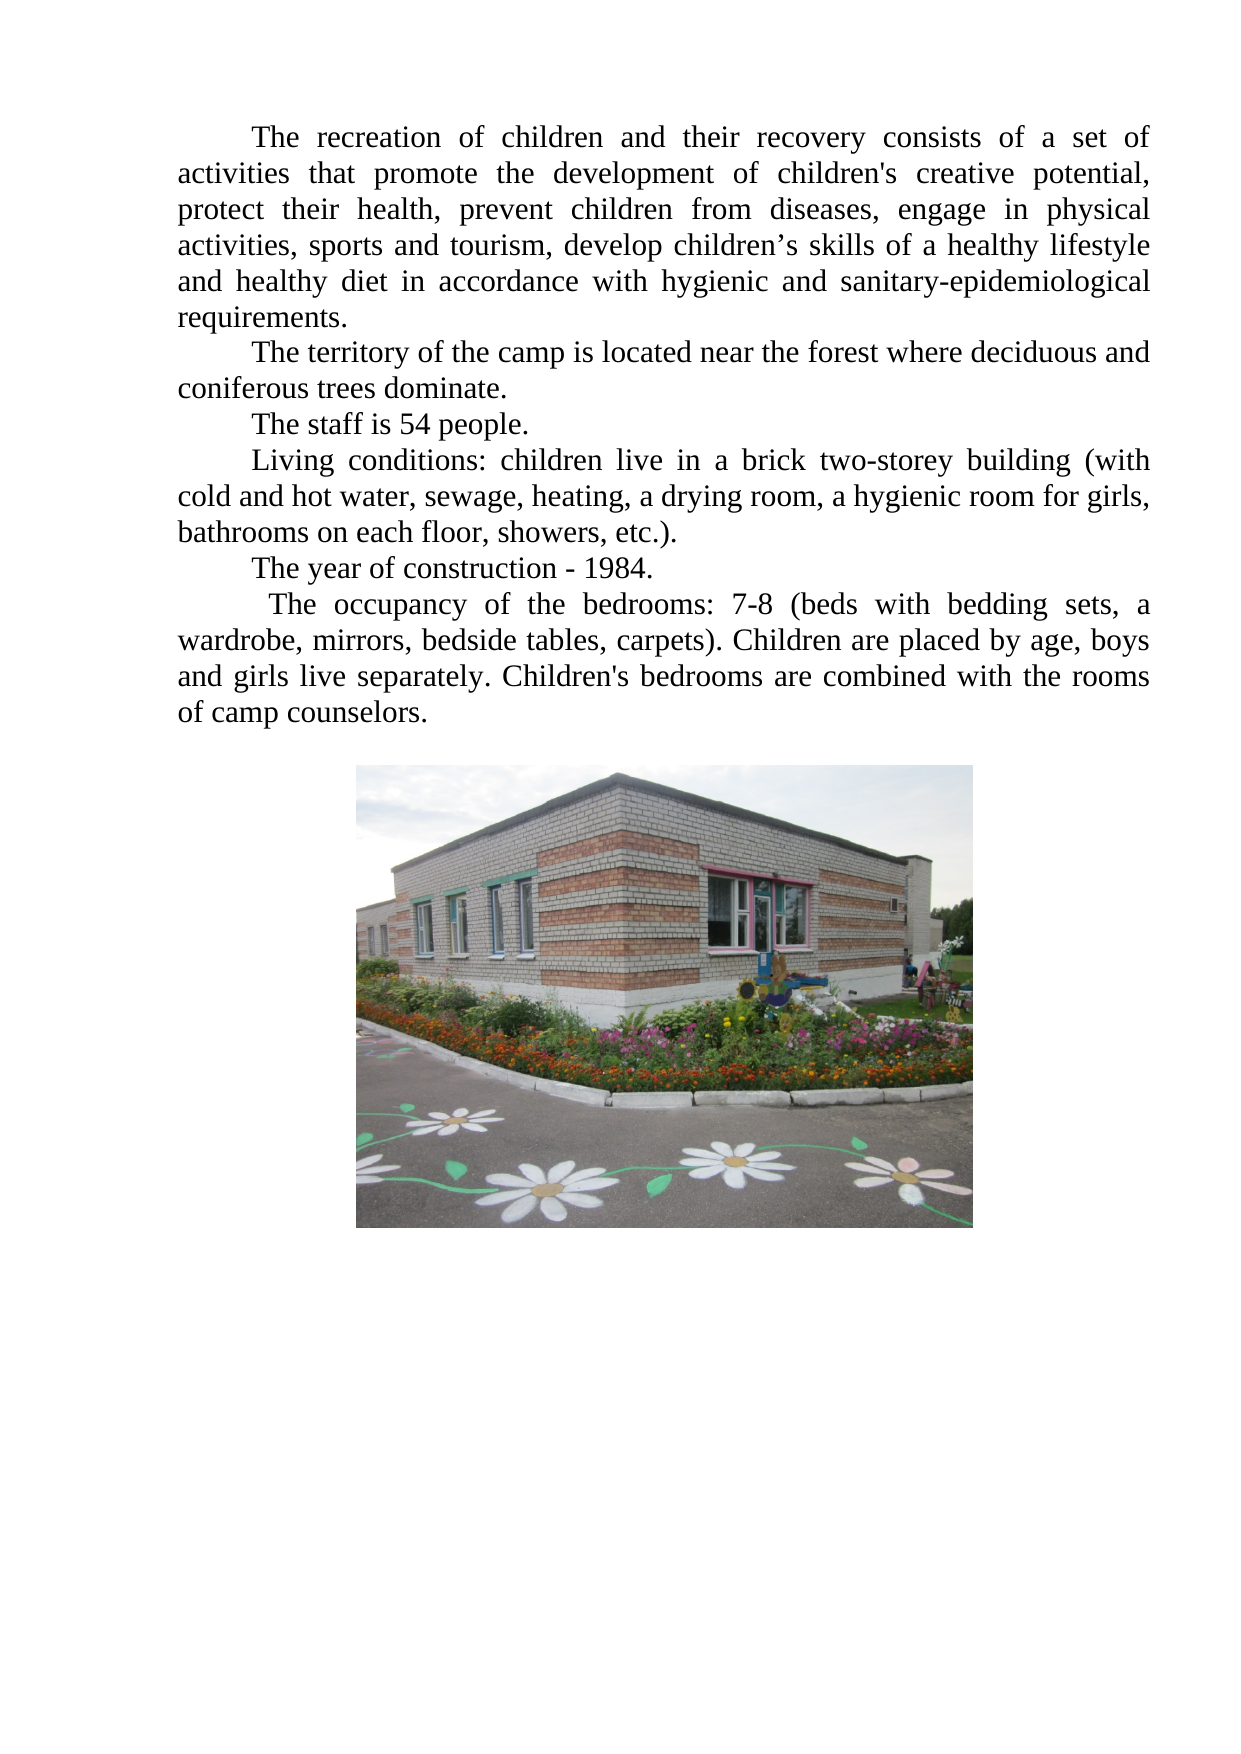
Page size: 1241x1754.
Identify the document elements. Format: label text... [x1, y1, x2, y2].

text The staff is 54 people. [177, 406, 1152, 442]
text The occupancy of the bedrooms: 7-8 (beds with bedding sets, a wardrobe, mirrors, bedside tables, carpets). Children are placed by age, boys and girls live separately. Children's bedrooms are combined with the rooms of camp counselors. [177, 585, 1152, 729]
text The territory of the camp is located near the forest where deciduous and coniferous trees dominate. [177, 334, 1152, 406]
text The recreation of children and their recovery consists of a set of activities that promote the development of children's creative potential, protect their health, prevent children from diseases, engage in physical activities, sports and tourism, develop children’s skills of a healthy lifestyle and healthy diet in accordance with hygienic and sanitary-epidemiological requirements. [177, 118, 1152, 334]
text Living conditions: children live in a brick two-storey building (with cold and hot water, sewage, heating, a drying room, a hygienic room for girls, bathrooms on each floor, showers, etc.). [177, 442, 1152, 549]
picture [356, 765, 973, 1228]
text The year of construction - 1984. [177, 549, 1152, 585]
